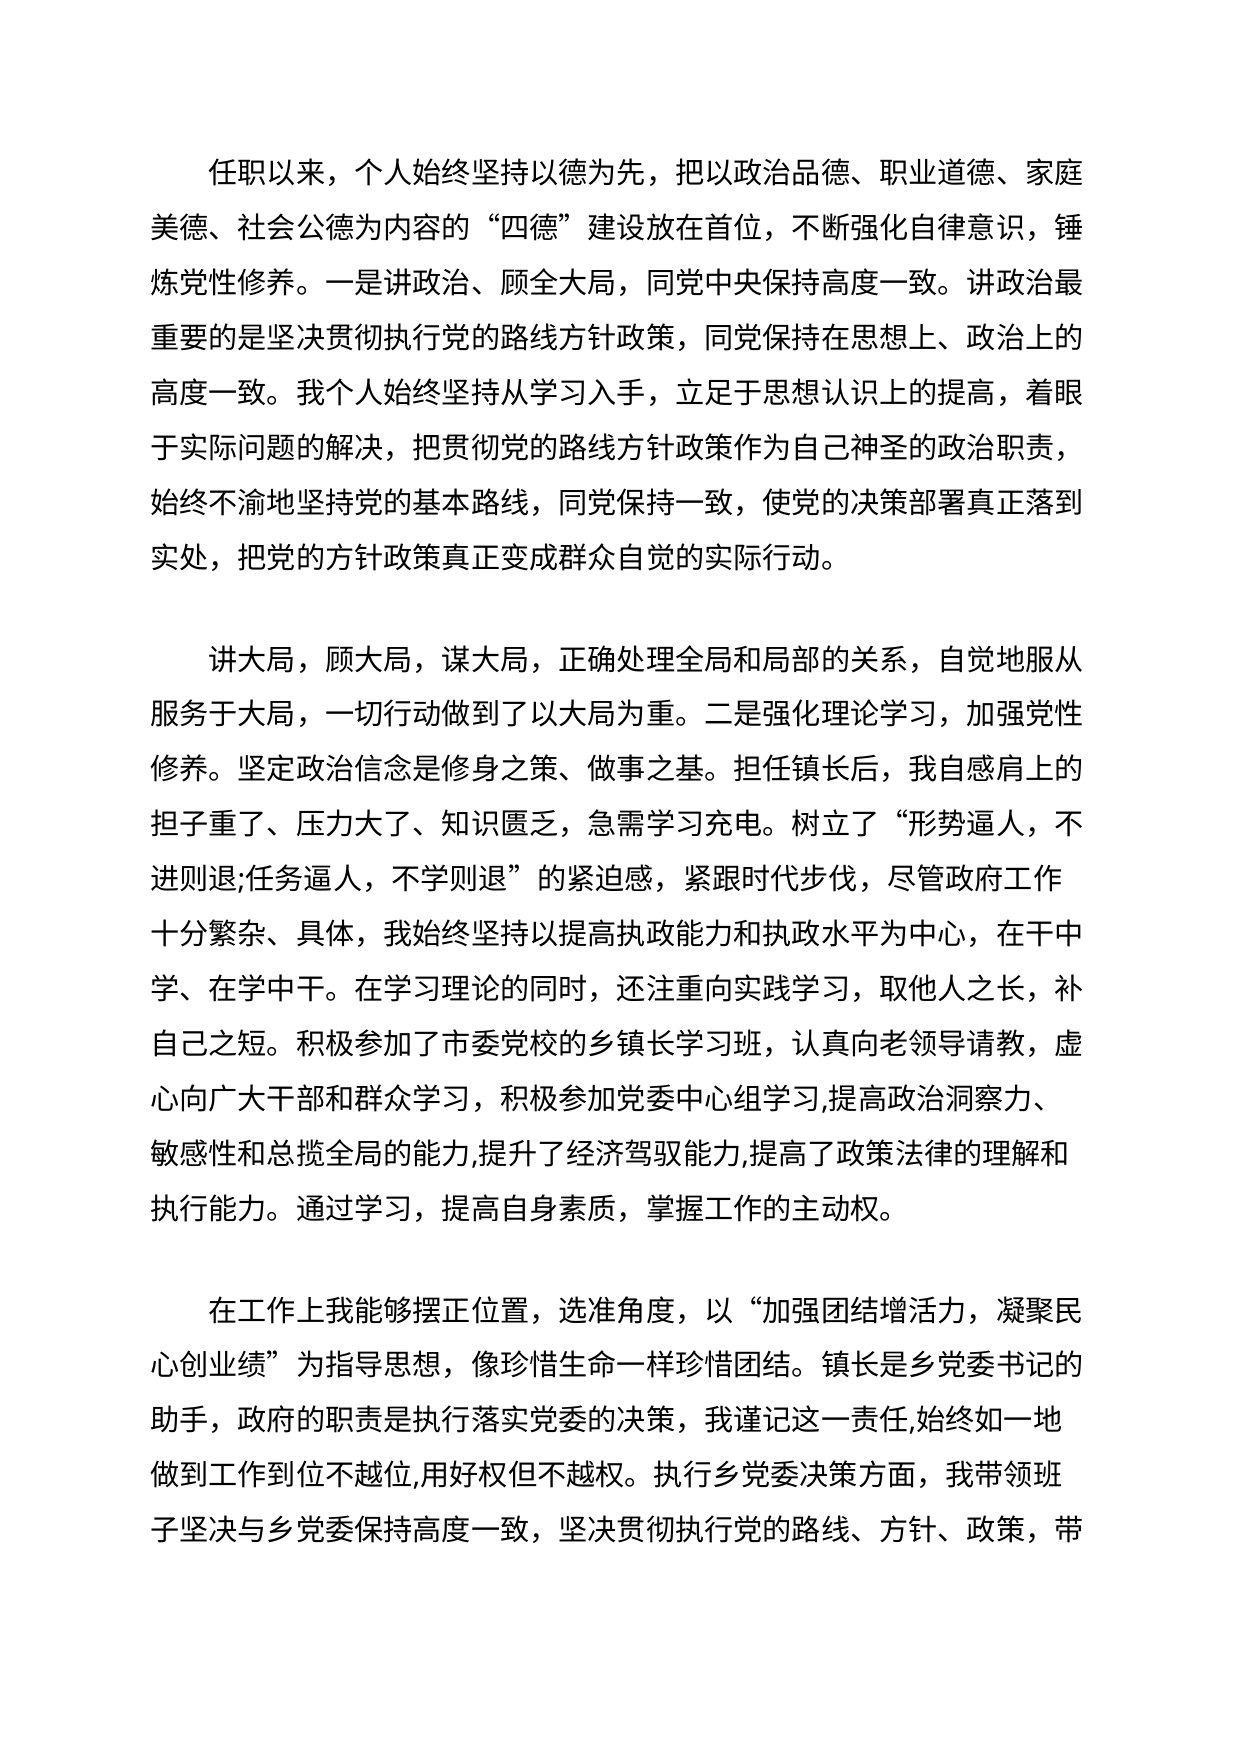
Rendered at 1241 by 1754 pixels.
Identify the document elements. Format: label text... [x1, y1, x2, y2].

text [150, 1287, 1090, 1549]
text 讲大局，顾大局，谋大局，正确处理全局和局部的关系，自觉地服从服务于大局，一切行动做到了以大局为重。二是强化理论学习，加强党性修养。坚定政治信念是修身之策、做事之基。担任镇长后，我自感肩上的担子重了、压力大了、知识匮乏，急需学习充电。树立了“形势逼人，不进则退;任务逼人，不学则退”的紧迫感，紧跟时代步伐，尽管政府工作十分繁杂、具体，我始终坚持以提高执政能力和执政水平为中心，在干中学、在学中干。在学习理论的同时，还注重向实践学习，取他人之长，补自己之短。积极参加了市委党校的乡镇长学习班，认真向老领导请教，虚心向广大干部和群众学习，积极参加党委中心组学习,提高政治洞察力、敏感性和总揽全局的能力,提升了经济驾驭能力,提高了政策法律的理解和执行能力。通过学习，提高自身素质，掌握工作的主动权。 [150, 636, 1090, 1228]
text 任职以来，个人始终坚持以德为先，把以政治品德、职业道德、家庭美德、社会公德为内容的“四德”建设放在首位，不断强化自律意识，锤炼党性修养。一是讲政治、顾全大局，同党中央保持高度一致。讲政治最重要的是坚决贯彻执行党的路线方针政策，同党保持在思想上、政治上的高度一致。我个人始终坚持从学习入手，立足于思想认识上的提高，着眼于实际问题的解决，把贯彻党的路线方针政策作为自己神圣的政治职责，始终不渝地坚持党的基本路线，同党保持一致，使党的决策部署真正落到实处，把党的方针政策真正变成群众自觉的实际行动。 [150, 150, 1090, 577]
